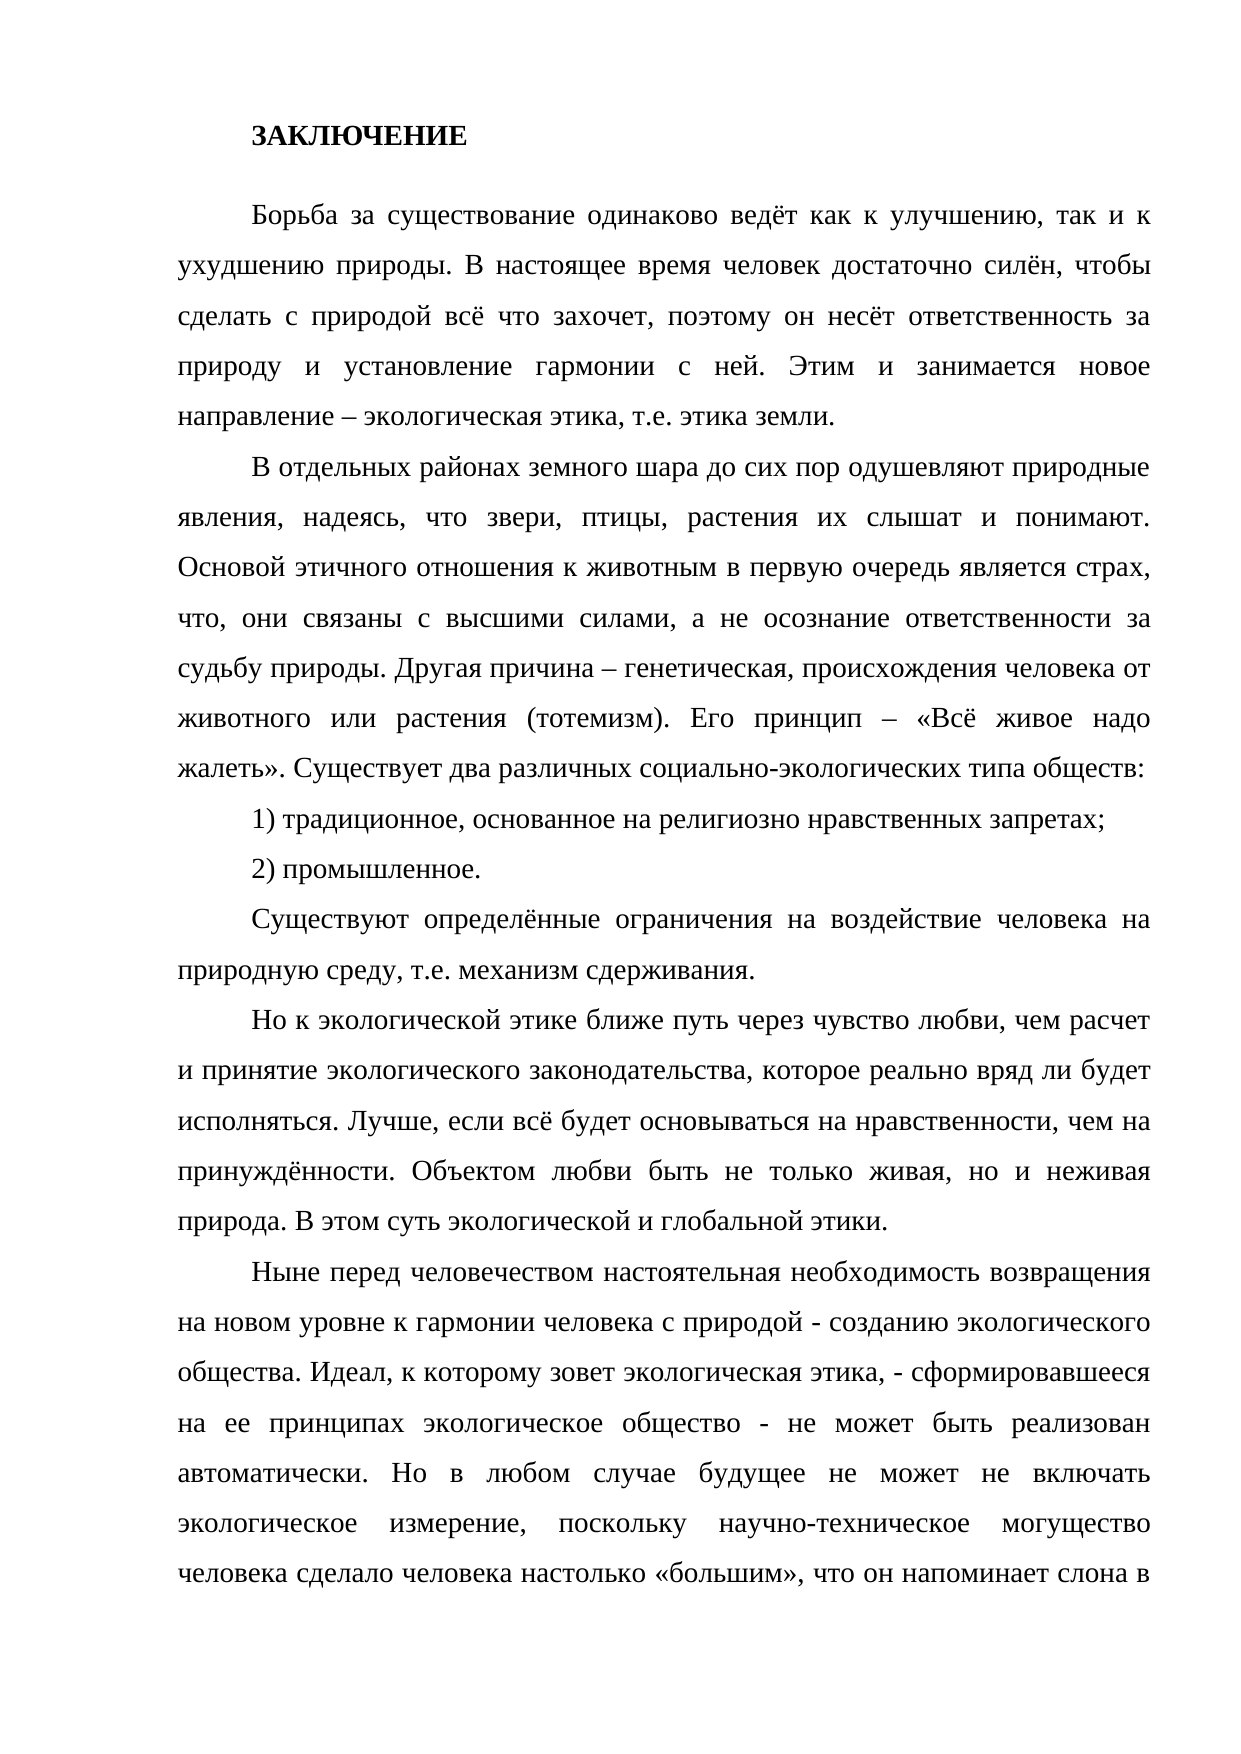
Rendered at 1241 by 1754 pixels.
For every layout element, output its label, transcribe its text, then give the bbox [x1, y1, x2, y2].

text Но к экологической этике ближе путь через чувство любви, чем расчет и принятие экологического законодательства, которое реально вряд ли будет исполняться. Лучше, если всё будет основываться на нравственности, чем на принуждённости. Объектом любви быть не только живая, но и неживая природа. В этом суть экологической и глобальной этики. [177, 1002, 1152, 1237]
subtitle Заключение [177, 118, 1152, 152]
text 2) промышленное. [177, 851, 1152, 885]
text 1) традиционное, основанное на религиозно нравственных запретах; [177, 801, 1152, 834]
text Существуют определённые ограничения на воздействие человека на природную среду, т.е. механизм сдерживания. [177, 902, 1152, 985]
text Борьба за существование одинаково ведёт как к улучшению, так и к ухудшению природы. В настоящее время человек достаточно силён, чтобы сделать с природой всё что захочет, поэтому он несёт ответственность за природу и установление гармонии с ней. Этим и занимается новое направление – экологическая этика, т.е. этика земли. [177, 197, 1152, 432]
text В отдельных районах земного шара до сих пор одушевляют природные явления, надеясь, что звери, птицы, растения их слышат и понимают. Основой этичного отношения к животным в первую очередь является страх, что, они связаны с высшими силами, а не осознание ответственности за судьбу природы. Другая причина – генетическая, происхождения человека от животного или растения (тотемизм). Его принцип – «Всё живое надо жалеть». Существует два различных социально-экологических типа обществ: [177, 449, 1152, 784]
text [177, 1254, 1152, 1589]
